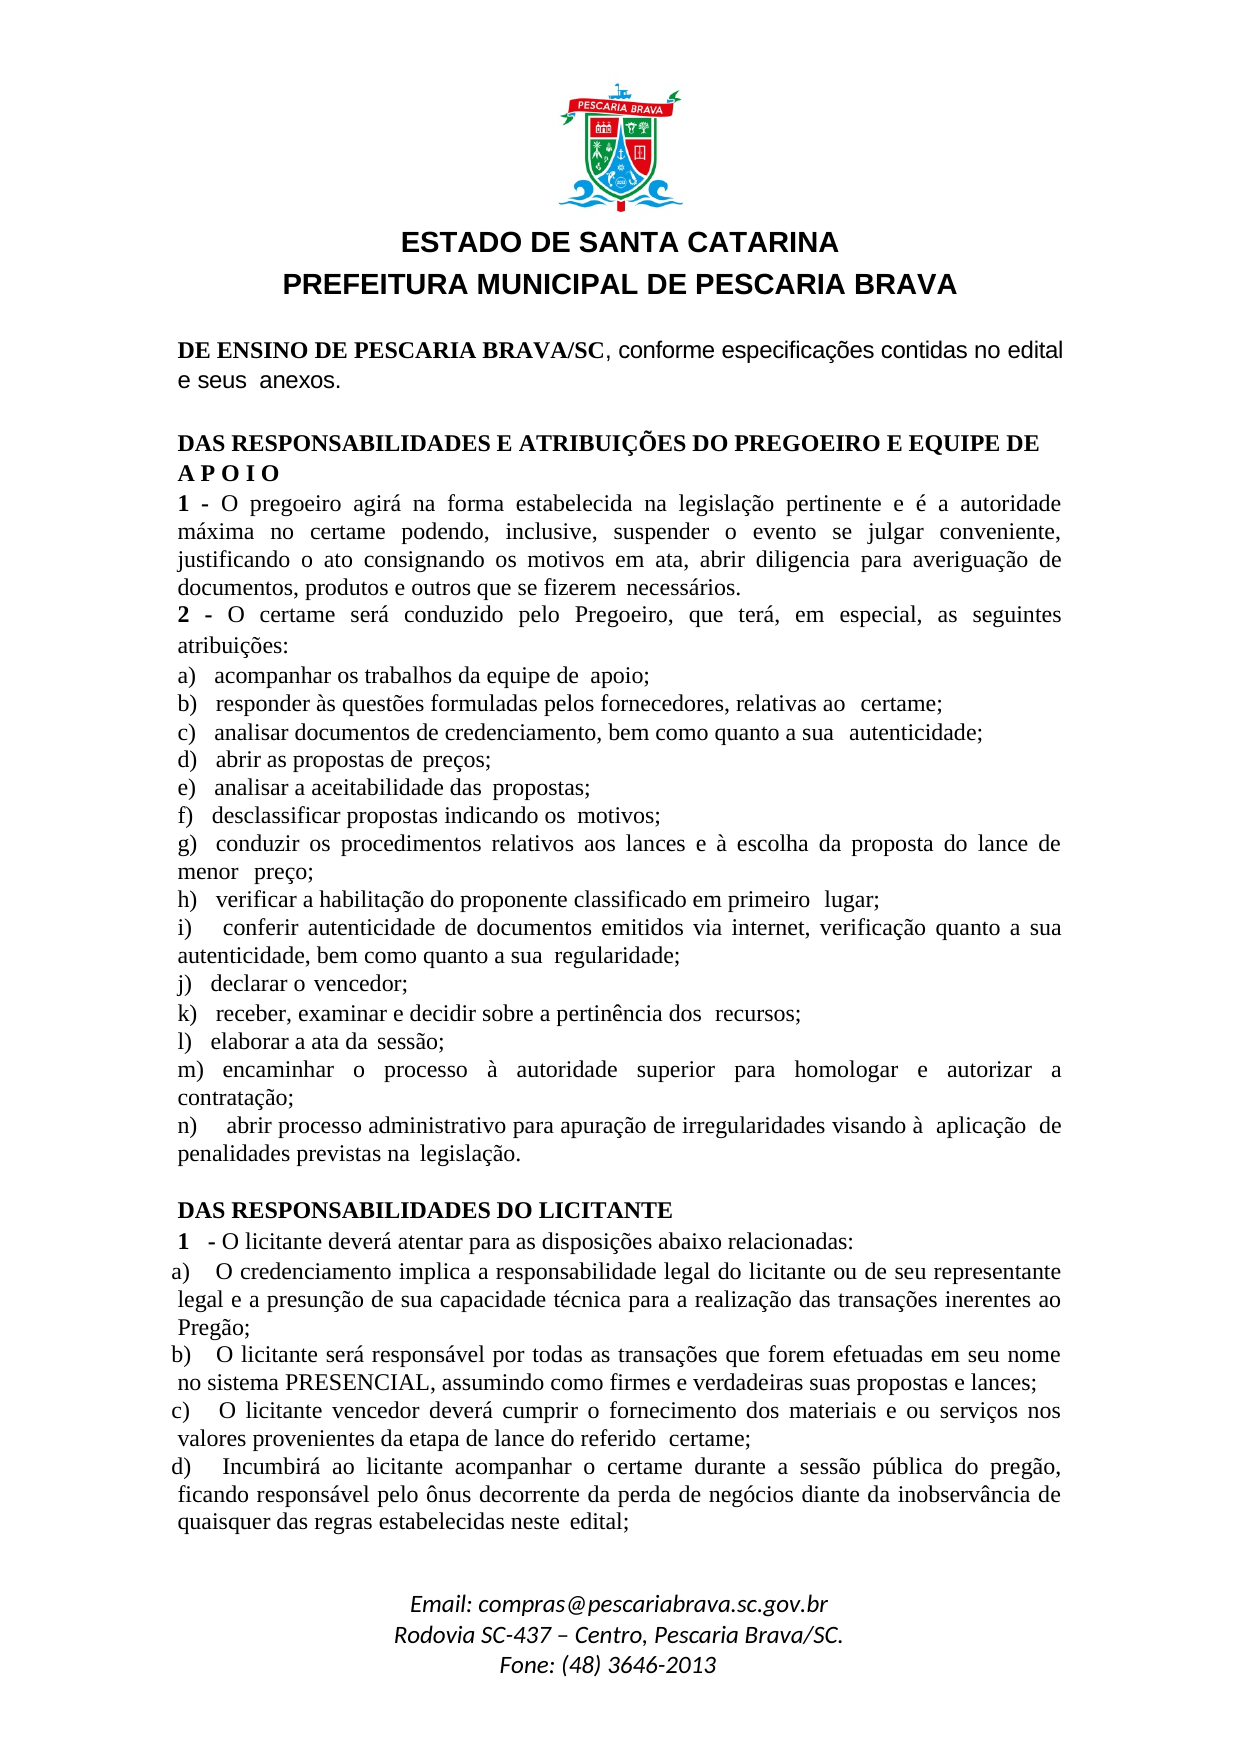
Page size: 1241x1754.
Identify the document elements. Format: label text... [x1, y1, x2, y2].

list verificar a habilitação do proponente classificado em primeiro lugar; [177, 885, 1063, 913]
list O licitante vencedor deverá cumprir o fornecimento dos materiais e ou serviços nos valores provenientes da etapa de lance do referido certame; [171, 1396, 1063, 1452]
list responder às questões formuladas pelos fornecedores, relativas ao certame; [177, 689, 1063, 717]
text 1 - O pregoeiro agirá na forma estabelecida na legislação pertinente e é a autoridade máxima no certame podendo, inclusive, suspender o evento se julgar conveniente, justificando o ato consignando os motivos em ata, abrir diligencia para averiguação de documentos, produtos e outros que se fizerem necessários. [177, 489, 1063, 600]
text DAS RESPONSABILIDADES DO LICITANTE [177, 1196, 1063, 1224]
text DAS RESPONSABILIDADES E ATRIBUIÇÕES DO PREGOEIRO E EQUIPE DE APOIO [177, 428, 1063, 486]
list O credenciamento implica a responsabilidade legal do licitante ou de seu representante legal e a presunção de sua capacidade técnica para a realização das transações inerentes ao Pregão; [171, 1257, 1063, 1340]
list O licitante será responsável por todas as transações que forem efetuadas em seu nome no sistema PRESENCIAL, assumindo como firmes e verdadeiras suas propostas e lances; [171, 1341, 1063, 1396]
list declarar o vencedor; [177, 969, 1063, 996]
text 2 - O certame será conduzido pelo Pregoeiro, que terá, em especial, as seguintes atribuições: [177, 600, 1063, 658]
list desclassificar propostas indicando os motivos; [177, 801, 1063, 829]
list abrir as propostas de preços; [177, 745, 1063, 773]
list acompanhar os trabalhos da equipe de apoio; [177, 661, 1063, 689]
picture [509, 73, 732, 222]
list receber, examinar e decidir sobre a pertinência dos recursos; [177, 999, 1063, 1027]
list conduzir os procedimentos relativos aos lances e à escolha da proposta do lance de menor preço; [177, 829, 1063, 884]
list abrir processo administrativo para apuração de irregularidades visando à aplicação de penalidades previstas na legislação. [177, 1111, 1063, 1166]
list analisar a aceitabilidade das propostas; [177, 773, 1063, 801]
list analisar documentos de credenciamento, bem como quanto a sua autenticidade; [177, 717, 1063, 745]
list elaborar a ata da sessão; [177, 1027, 1063, 1055]
list encaminhar o processo à autoridade superior para homologar e autorizar a contratação; [177, 1055, 1063, 1111]
list Incumbirá ao licitante acompanhar o certame durante a sessão pública do pregão, ficando responsável pelo ônus decorrente da perda de negócios diante da inobservância de quaisquer das regras estabelecidas neste edital; [171, 1452, 1063, 1535]
list conferir autenticidade de documentos emitidos via internet, verificação quanto a sua autenticidade, bem como quanto a sua regularidade; [177, 913, 1063, 968]
list - O licitante deverá atentar para as disposições abaixo relacionadas: [177, 1227, 1063, 1254]
